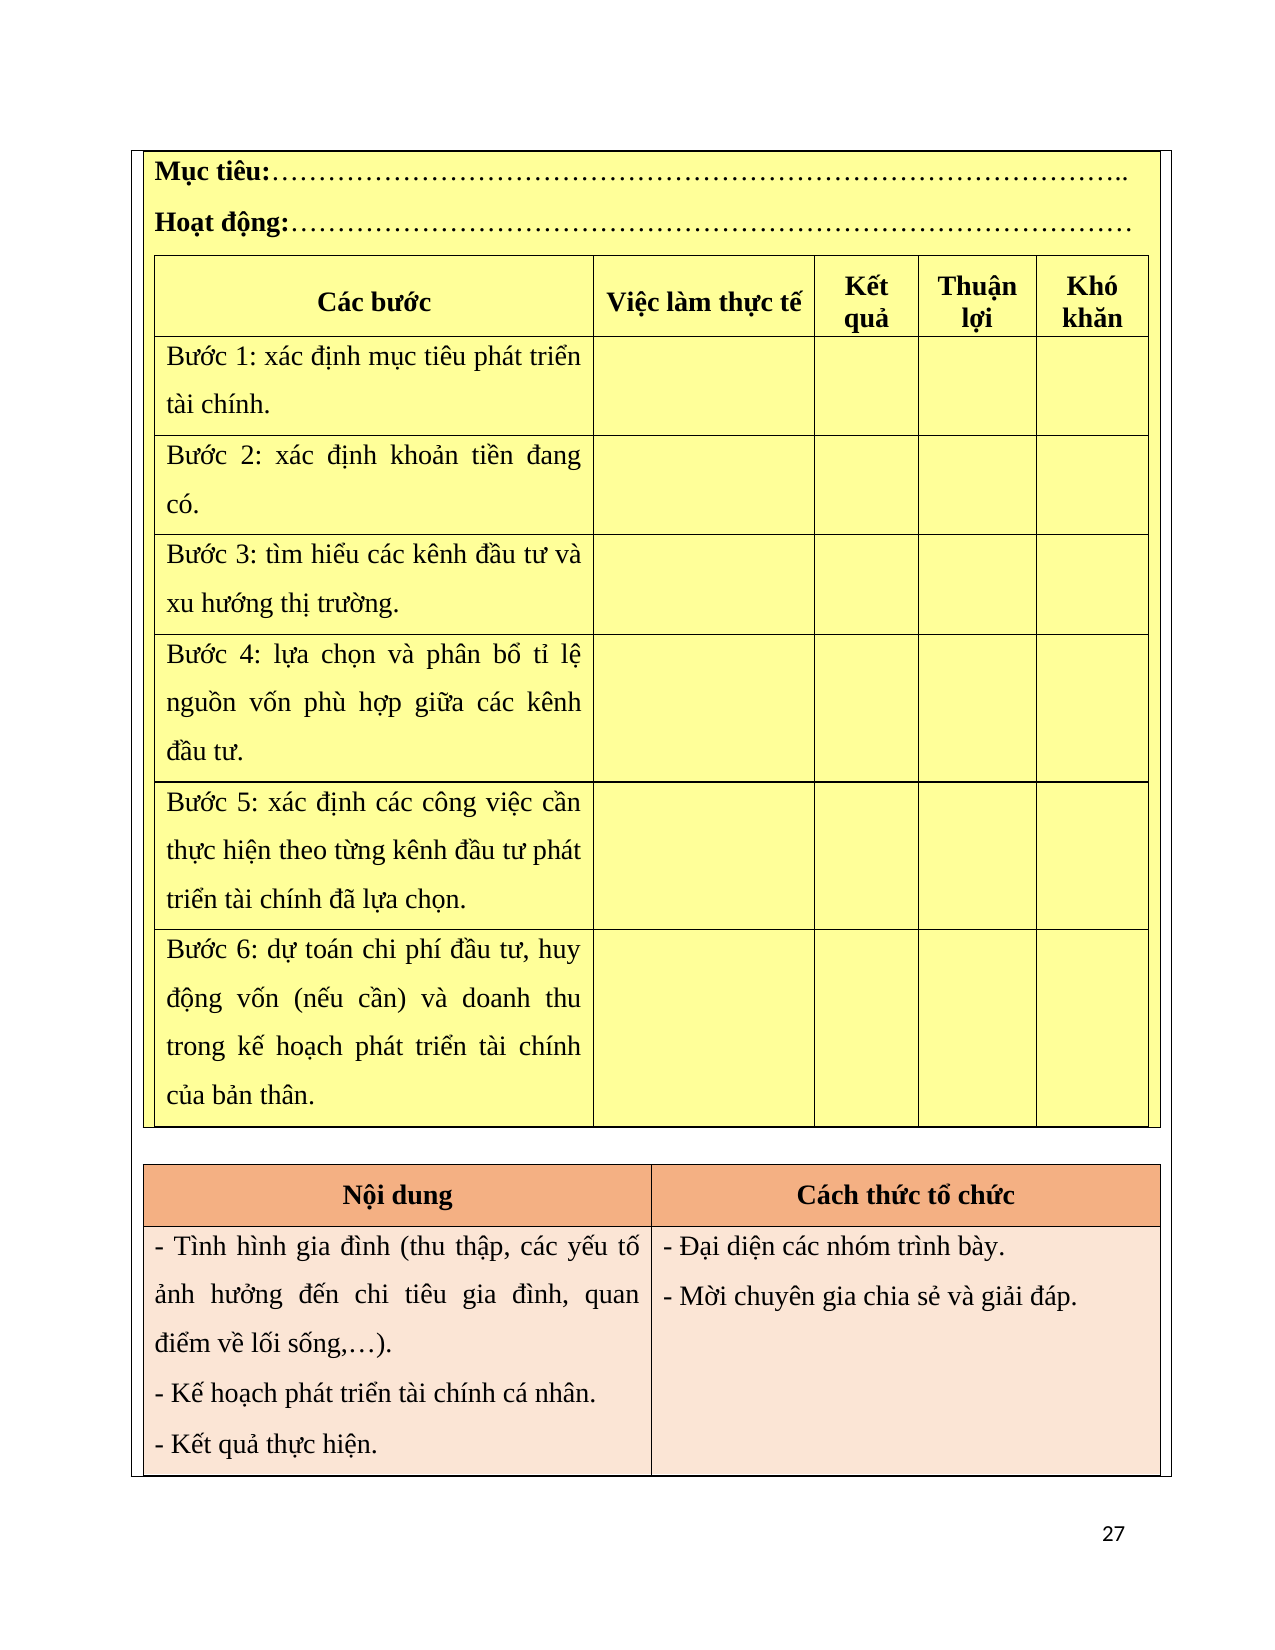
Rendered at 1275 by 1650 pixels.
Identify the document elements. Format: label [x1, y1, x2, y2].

table_cell [132, 151, 1171, 1476]
